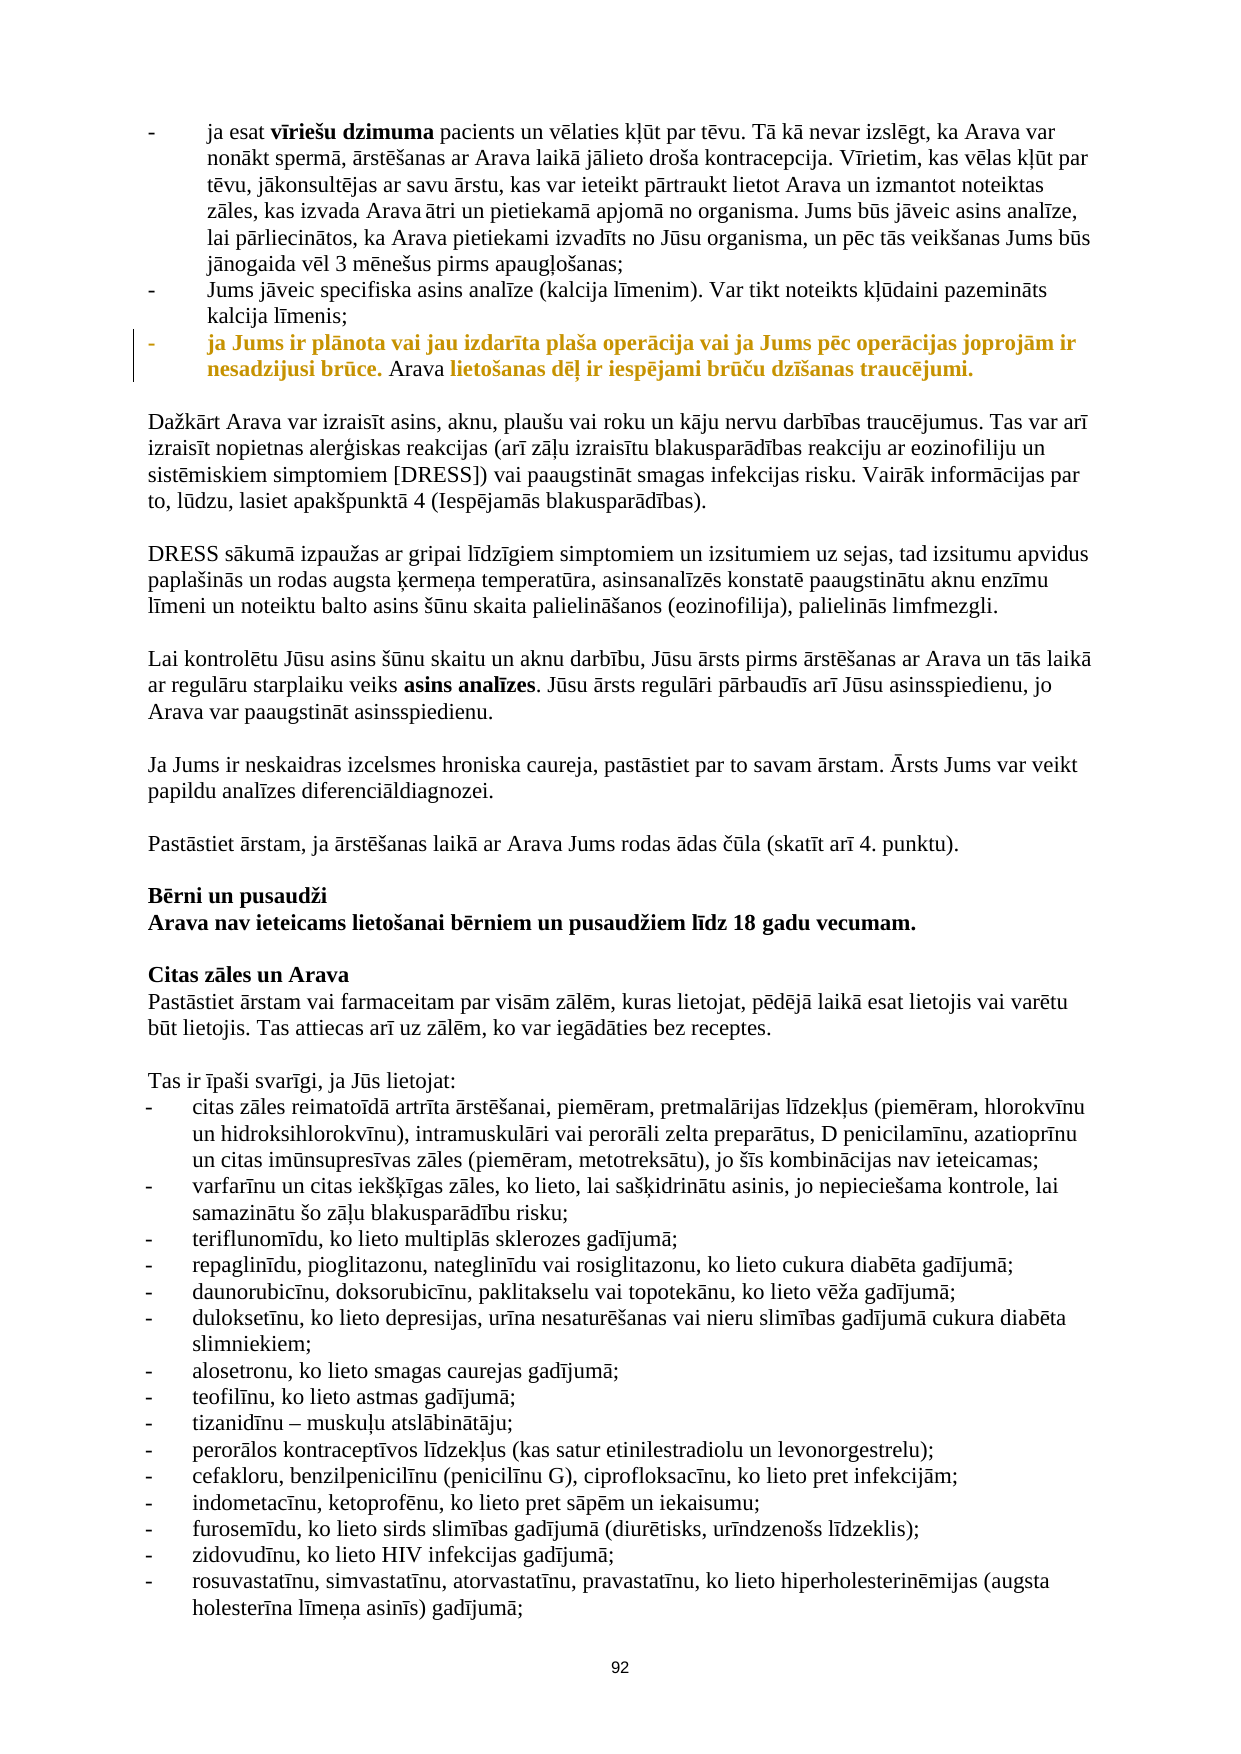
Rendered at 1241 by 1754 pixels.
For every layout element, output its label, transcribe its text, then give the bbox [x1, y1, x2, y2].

list zidovudīnu, ko lieto HIV infekcijas gadījumā; [145, 1541, 1092, 1568]
text Lai kontrolētu Jūsu asins šūnu skaitu un aknu darbību, Jūsu ārsts pirms ārstēšanas ar Arava un tās laikā ar regulāru starplaiku veiks asins analīzes. Jūsu ārsts regulāri pārbaudīs arī Jūsu asinsspiedienu, jo Arava var paaugstināt asinsspiedienu. [148, 645, 1092, 724]
list teriflunomīdu, ko lieto multiplās sklerozes gadījumā; [145, 1225, 1092, 1251]
text Tas ir īpaši svarīgi, ja Jūs lietojat: [148, 1067, 1092, 1093]
list duloksetīnu, ko lieto depresijas, urīna nesaturēšanas vai nieru slimības gadījumā cukura diabēta slimniekiem; [145, 1304, 1092, 1357]
list daunorubicīnu, doksorubicīnu, paklitakselu vai topotekānu, ko lieto vēža gadījumā; [145, 1278, 1092, 1304]
text Bērni un pusaudži [148, 882, 1092, 909]
text - ja esat vīriešu dzimuma pacients un vēlaties kļūt par tēvu. Tā kā nevar izslēgt, ka Arava var nonākt spermā, ārstēšanas ar Arava laikā jālieto droša kontracepcija. Vīrietim, kas vēlas kļūt par tēvu, jākonsultējas ar savu ārstu, kas var ieteikt pārtraukt lietot Arava un izmantot noteiktas zāles, kas izvada Arava ātri un pietiekamā apjomā no organisma. Jums būs jāveic asins analīze, lai pārliecinātos, ka Arava pietiekami izvadīts no Jūsu organisma, un pēc tās veikšanas Jums būs jānogaida vēl 3 mēnešus pirms apaugļošanas; [148, 118, 1092, 276]
text - ja Jums ir plānota vai jau izdarīta plaša operācija vai ja Jums pēc operācijas joprojām ir nesadzijusi brūce. Arava lietošanas dēļ ir iespējami brūču dzīšanas traucējumi. [148, 329, 1092, 382]
text Dažkārt Arava var izraisīt asins, aknu, plaušu vai roku un kāju nervu darbības traucējumus. Tas var arī izraisīt nopietnas alerģiskas reakcijas (arī zāļu izraisītu blakusparādības reakciju ar eozinofiliju un sistēmiskiem simptomiem [DRESS]) vai paaugstināt smagas infekcijas risku. Vairāk informācijas par to, lūdzu, lasiet apakšpunktā 4 (Iespējamās blakusparādības). [148, 408, 1092, 513]
list teofilīnu, ko lieto astmas gadījumā; [145, 1383, 1092, 1409]
list rosuvastatīnu, simvastatīnu, atorvastatīnu, pravastatīnu, ko lieto hiperholesterinēmijas (augsta holesterīna līmeņa asinīs) gadījumā; [145, 1568, 1092, 1620]
list alosetronu, ko lieto smagas caurejas gadījumā; [145, 1357, 1092, 1383]
list cefakloru, benzilpenicilīnu (penicilīnu G), ciprofloksacīnu, ko lieto pret infekcijām; [145, 1462, 1092, 1488]
list repaglinīdu, pioglitazonu, nateglinīdu vai rosiglitazonu, ko lieto cukura diabēta gadījumā; [145, 1251, 1092, 1278]
text Arava nav ieteicams lietošanai bērniem un pusaudžiem līdz 18 gadu vecumam. [148, 909, 1092, 935]
text Citas zāles un Arava [148, 961, 1092, 988]
list perorālos kontraceptīvos līdzekļus (kas satur etinilestradiolu un levonorgestrelu); [145, 1436, 1092, 1462]
list varfarīnu un citas iekšķīgas zāles, ko lieto, lai sašķidrinātu asinis, jo nepieciešama kontrole, lai samazinātu šo zāļu blakusparādību risku; [145, 1172, 1092, 1225]
text DRESS sākumā izpaužas ar gripai līdzīgiem simptomiem un izsitumiem uz sejas, tad izsitumu apvidus paplašinās un rodas augsta ķermeņa temperatūra, asinsanalīzēs konstatē paaugstinātu aknu enzīmu līmeni un noteiktu balto asins šūnu skaita palielināšanos (eozinofilija), palielinās limfmezgli. [148, 540, 1092, 619]
text Pastāstiet ārstam vai farmaceitam par visām zālēm, kuras lietojat, pēdējā laikā esat lietojis vai varētu būt lietojis. Tas attiecas arī uz zālēm, ko var iegādāties bez receptes. [148, 988, 1092, 1041]
text - Jums jāveic specifiska asins analīze (kalcija līmenim). Var tikt noteikts kļūdaini pazemināts kalcija līmenis; [148, 276, 1092, 329]
text Ja Jums ir neskaidras izcelsmes hroniska caureja, pastāstiet par to savam ārstam. Ārsts Jums var veikt papildu analīzes diferenciāldiagnozei. [148, 751, 1092, 803]
list furosemīdu, ko lieto sirds slimības gadījumā (diurētisks, urīndzenošs līdzeklis); [145, 1515, 1092, 1541]
text Pastāstiet ārstam, ja ārstēšanas laikā ar Arava Jums rodas ādas čūla (skatīt arī 4. punktu). [148, 830, 1092, 856]
list tizanidīnu – muskuļu atslābinātāju; [145, 1409, 1092, 1436]
list indometacīnu, ketoprofēnu, ko lieto pret sāpēm un iekaisumu; [145, 1488, 1092, 1515]
text - citas zāles reimatoīdā artrīta ārstēšanai, piemēram, pretmalārijas līdzekļus (piemēram, hlorokvīnu un hidroksihlorokvīnu), intramuskulāri vai perorāli zelta preparātus, D penicilamīnu, azatioprīnu un citas imūnsupresīvas zāles (piemēram, metotreksātu), jo šīs kombinācijas nav ieteicamas; [145, 1093, 1092, 1172]
